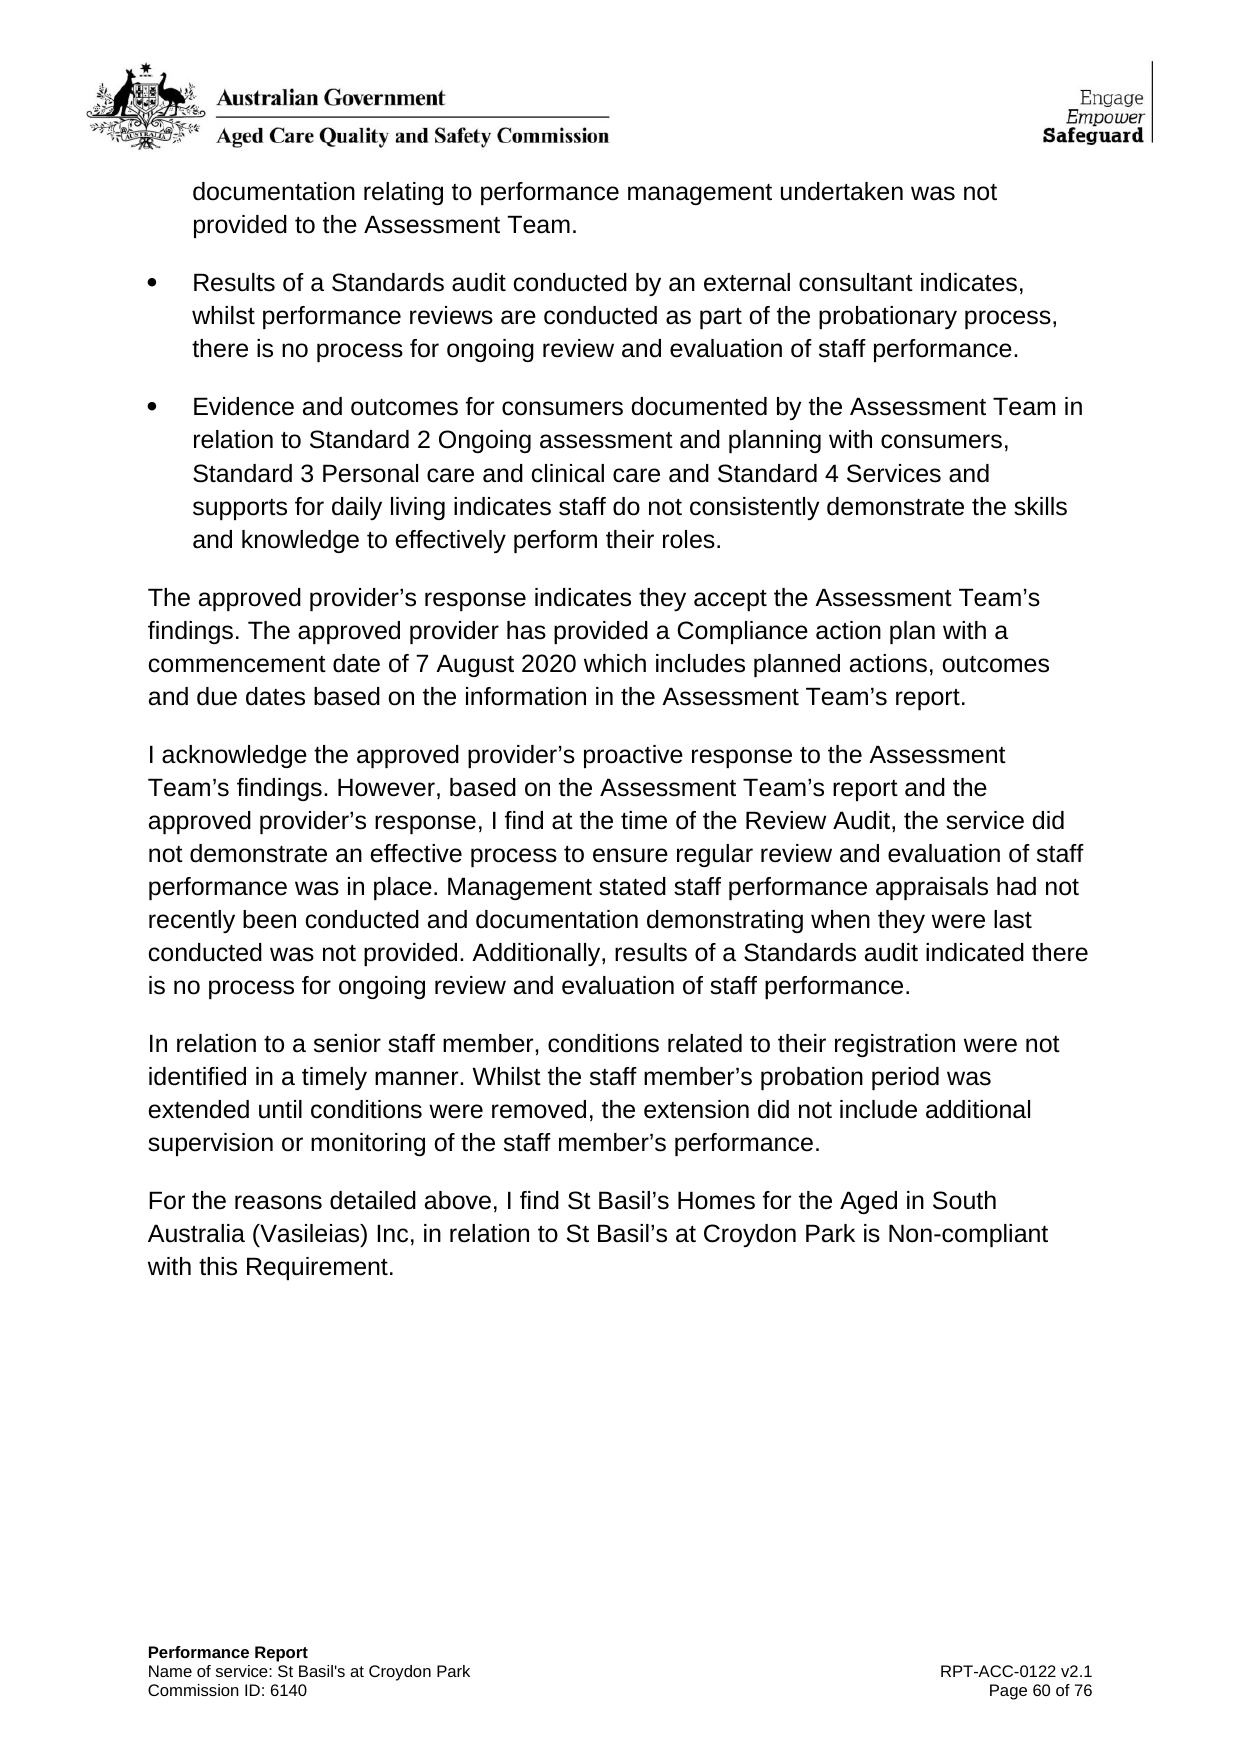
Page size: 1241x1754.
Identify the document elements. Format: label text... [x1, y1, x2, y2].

text In relation to a senior staff member, conditions related to their registration were not identified in a timely manner. Whilst the staff member’s probation period was extended until conditions were removed, the extension did not include additional supervision or monitoring of the staff member’s performance. [148, 1029, 1092, 1157]
picture [0, 1, 1241, 171]
text The approved provider’s response indicates they accept the Assessment Team’s findings. The approved provider has provided a Compliance action plan with a commencement date of 7 August 2020 which includes planned actions, outcomes and due dates based on the information in the Assessment Team’s report. [148, 583, 1092, 710]
text For the reasons detailed above, I find St Basil’s Homes for the Aged in South Australia (Vasileias) Inc, in relation to St Basil’s at Croydon Park is Non-compliant with this Requirement. [148, 1186, 1092, 1281]
list Evidence and outcomes for consumers documented by the Assessment Team in relation to Standard 2 Ongoing assessment and planning with consumers, Standard 3 Personal care and clinical care and Standard 4 Services and supports for daily living indicates staff do not consistently demonstrate the skills and knowledge to effectively perform their roles. [148, 392, 1092, 553]
list Results of a Standards audit conducted by an external consultant indicates, whilst performance reviews are conducted as part of the probationary process, there is no process for ongoing review and evaluation of staff performance. [148, 268, 1092, 363]
text I acknowledge the approved provider’s proactive response to the Assessment Team’s findings. However, based on the Assessment Team’s report and the approved provider’s response, I find at the time of the Review Audit, the service did not demonstrate an effective process to ensure regular review and evaluation of staff performance was in place. Management stated staff performance appraisals had not recently been conducted and documentation demonstrating when they were last conducted was not provided. Additionally, results of a Standards audit indicated there is no process for ongoing review and evaluation of staff performance. [148, 740, 1092, 999]
